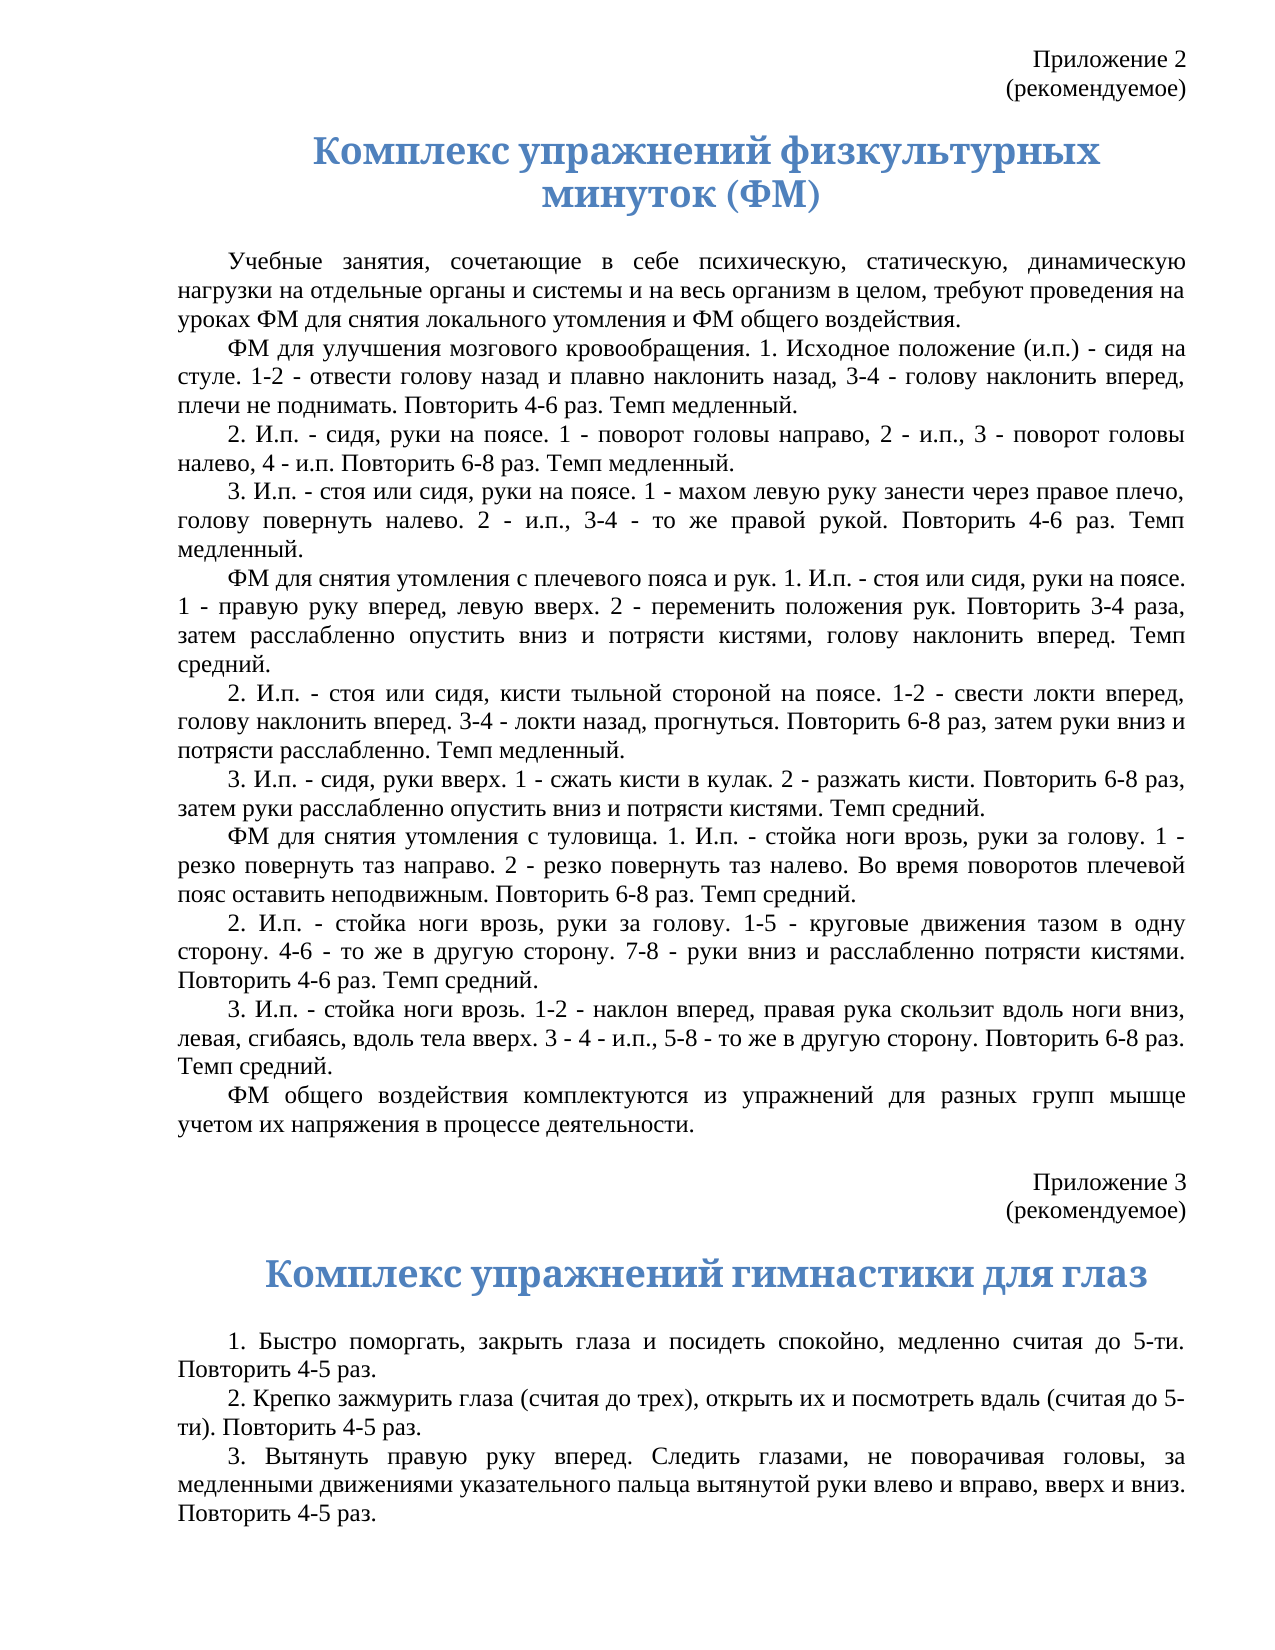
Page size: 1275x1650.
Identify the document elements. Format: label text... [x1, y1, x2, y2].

text 1. Быстро поморгать, закрыть глаза и посидеть спокойно, медленно считая до 5-ти. Повторить 4-5 раз. [177, 1326, 1186, 1383]
text 3. Вытянуть правую руку вперед. Следить глазами, не поворачивая головы, за медленными движениями указательного пальца вытянутой руки влево и вправо, вверх и вниз. Повторить 4-5 раз. [177, 1441, 1186, 1527]
text ФМ для снятия утомления с туловища. 1. И.п. - стойка ноги врозь, руки за голову. 1 - резко повернуть таз направо. 2 - резко повернуть таз налево. Во время поворотов плечевой пояс оставить неподвижным. Повторить 6-8 раз. Темп средний. [177, 821, 1186, 908]
text 2. Крепко зажмурить глаза (считая до трех), открыть их и посмотреть вдаль (считая до 5-ти). Повторить 4-5 раз. [177, 1383, 1186, 1441]
text 2. И.п. - сидя, руки на поясе. 1 - поворот головы направо, 2 - и.п., 3 - поворот головы налево, 4 - и.п. Повторить 6-8 раз. Темп медленный. [177, 419, 1186, 476]
text Учебные занятия, сочетающие в себе психическую, статическую, динамическую нагрузки на отдельные органы и системы и на весь организм в целом, требуют проведения на уроках ФМ для снятия локального утомления и ФМ общего воздействия. [177, 246, 1186, 333]
text 3. И.п. - стоя или сидя, руки на поясе. 1 - махом левую руку занести через правое плечо, голову повернуть налево. 2 - и.п., 3-4 - то же правой рукой. Повторить 4-6 раз. Темп медленный. [177, 476, 1186, 563]
subtitle Комплекс упражнений физкультурных минуток (ФМ) [177, 131, 1186, 217]
text ФМ общего воздействия комплектуются из упражнений для разных групп мышце учетом их напряжения в процессе деятельности. [177, 1080, 1186, 1138]
text 3. И.п. - стойка ноги врозь. 1-2 - наклон вперед, правая рука скользит вдоль ноги вниз, левая, сгибаясь, вдоль тела вверх. 3 - 4 - и.п., 5-8 - то же в другую сторону. Повторить 6-8 раз. Темп средний. [177, 994, 1186, 1080]
text 2. И.п. - стоя или сидя, кисти тыльной стороной на поясе. 1-2 - свести локти вперед, голову наклонить вперед. 3-4 - локти назад, прогнуться. Повторить 6-8 раз, затем руки вниз и потрясти расслабленно. Темп медленный. [177, 678, 1186, 764]
text 2. И.п. - стойка ноги врозь, руки за голову. 1-5 - круговые движения тазом в одну сторону. 4-6 - то же в другую сторону. 7-8 - руки вниз и расслабленно потрясти кистями. Повторить 4-6 раз. Темп средний. [177, 908, 1186, 994]
text ФМ для улучшения мозгового кровообращения. 1. Исходное положение (и.п.) - сидя на стуле. 1-2 - отвести голову назад и плавно наклонить назад, 3-4 - голову наклонить вперед, плечи не поднимать. Повторить 4-6 раз. Темп медленный. [177, 333, 1186, 419]
text 3. И.п. - сидя, руки вверх. 1 - сжать кисти в кулак. 2 - разжать кисти. Повторить 6-8 раз, затем руки расслабленно опустить вниз и потрясти кистями. Темп средний. [177, 764, 1186, 821]
text Приложение 2 (рекомендуемое) [177, 44, 1186, 102]
text Приложение 3 (рекомендуемое) [177, 1167, 1186, 1224]
text ФМ для снятия утомления с плечевого пояса и рук. 1. И.п. - стоя или сидя, руки на поясе. 1 - правую руку вперед, левую вверх. 2 - переменить положения рук. Повторить 3-4 раза, затем расслабленно опустить вниз и потрясти кистями, голову наклонить вперед. Темп средний. [177, 563, 1186, 678]
subtitle Комплекс упражнений гимнастики для глаз [177, 1253, 1186, 1297]
